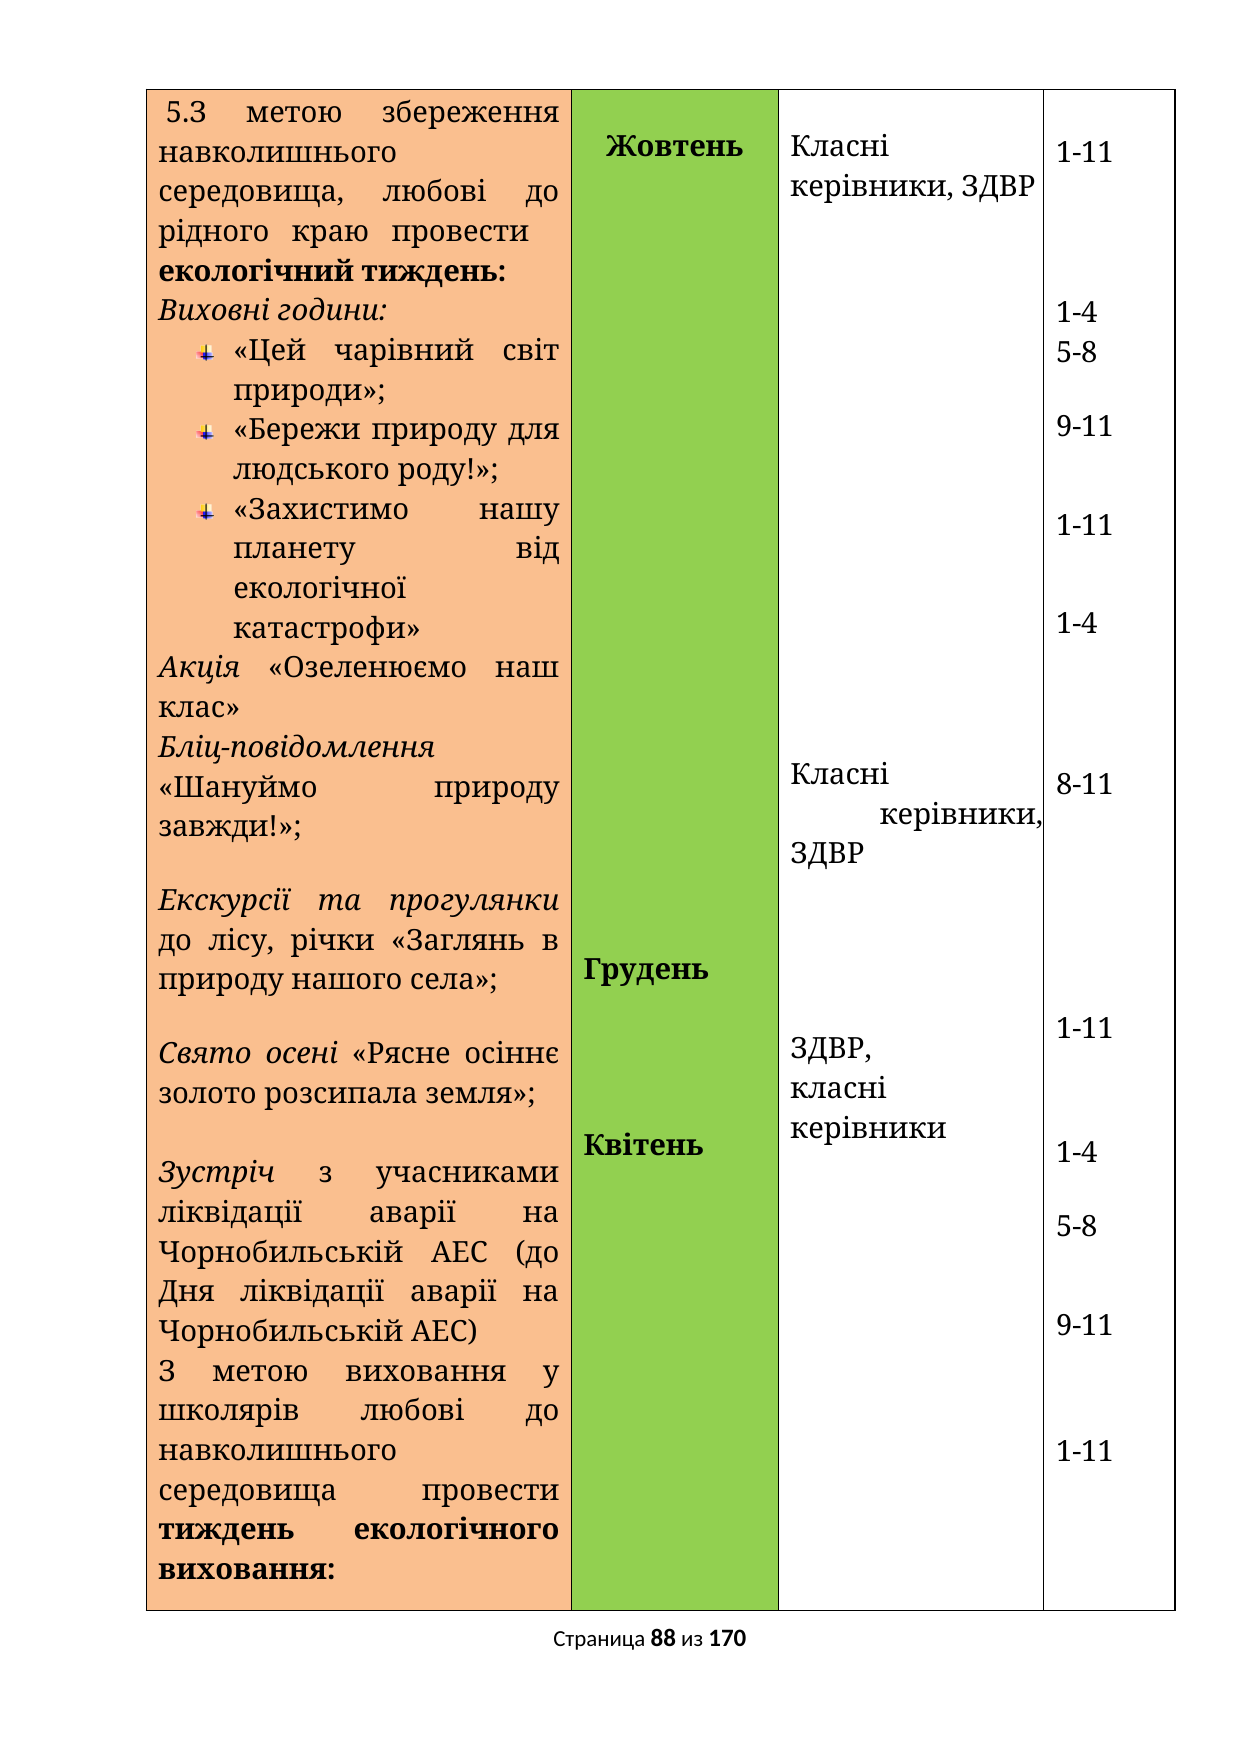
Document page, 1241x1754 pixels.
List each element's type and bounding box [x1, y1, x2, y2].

table_cell [779, 90, 1043, 1610]
picture [196, 423, 214, 440]
table_cell [1176, 89, 1180, 1610]
table_cell [1044, 90, 1174, 1610]
picture [196, 502, 214, 520]
table_cell [572, 90, 778, 1610]
table_cell [147, 90, 571, 1610]
picture [196, 343, 214, 361]
